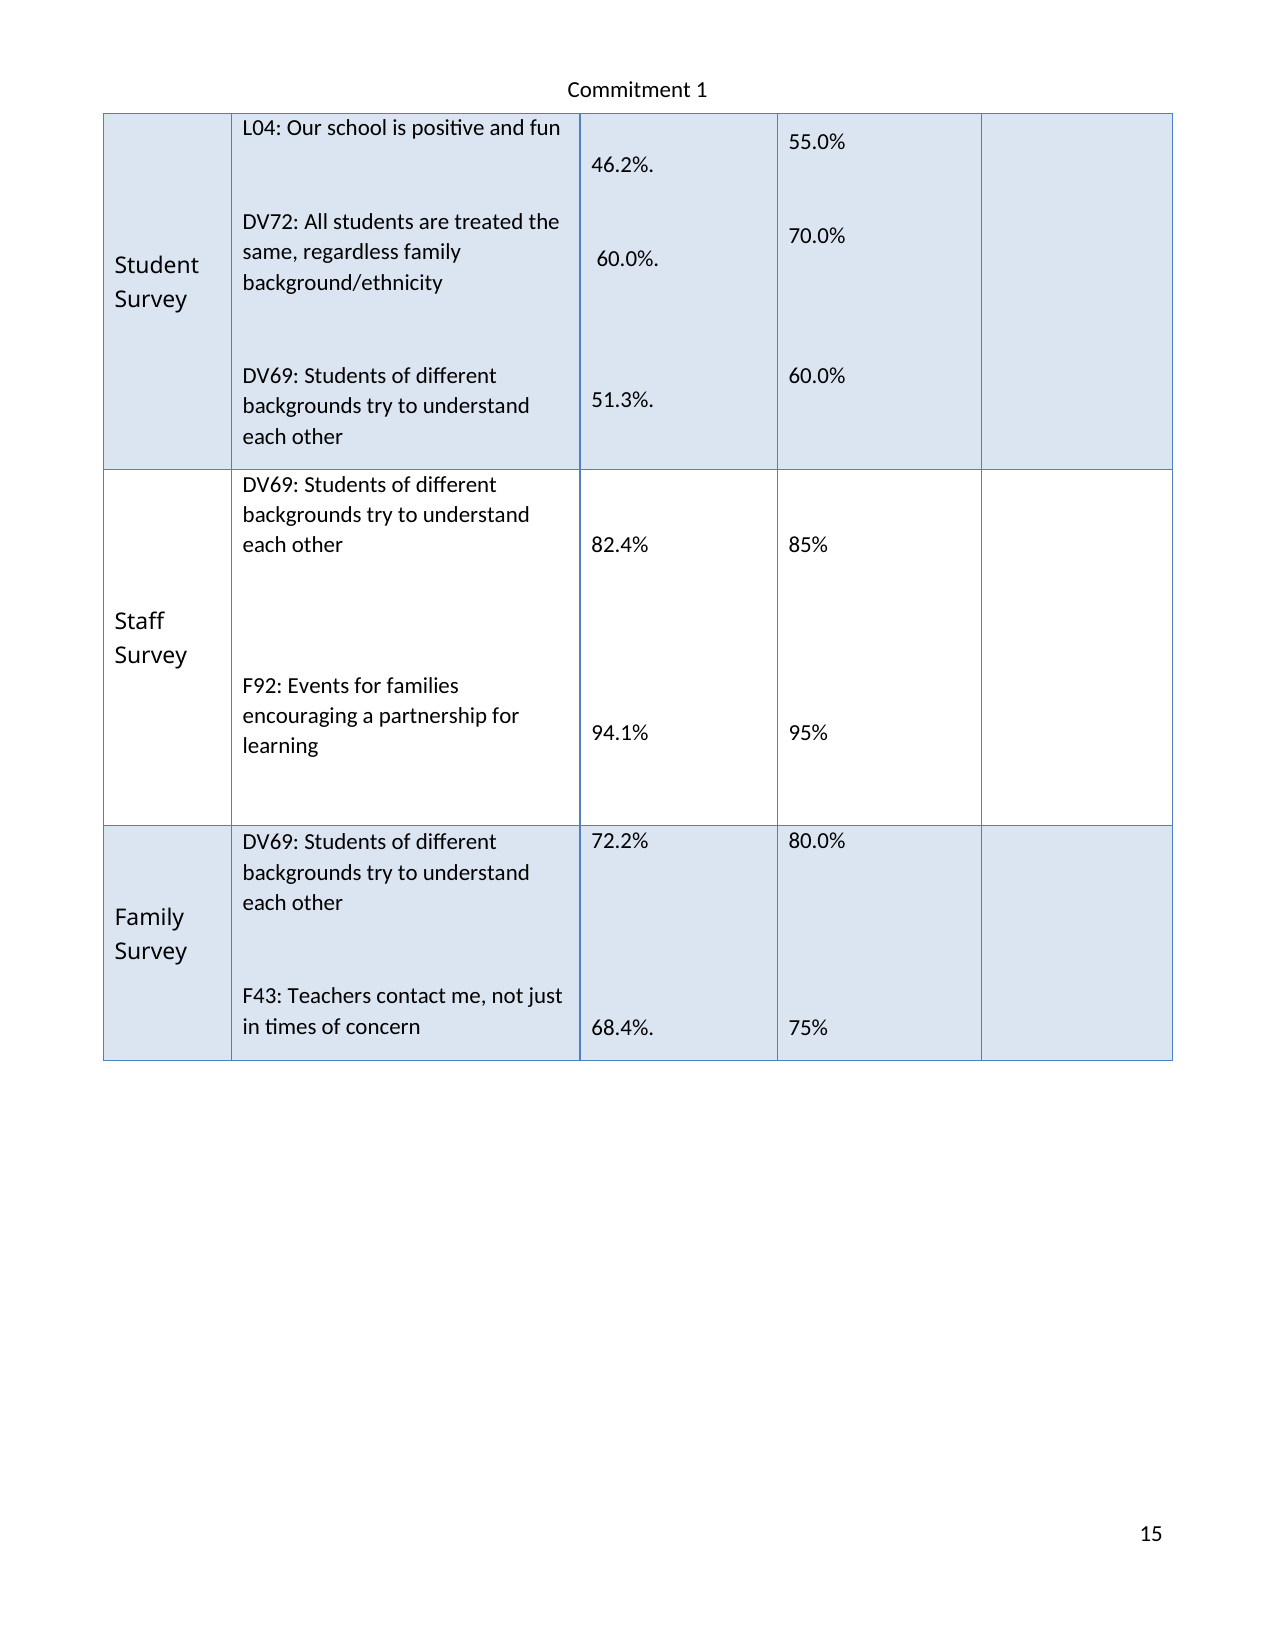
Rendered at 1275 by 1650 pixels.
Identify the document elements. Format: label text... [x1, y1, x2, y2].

table_cell [982, 114, 1172, 469]
table_cell L04: Our school is positive and fun DV72: All students are treated the same, regardless family background/ethnicity DV69: Students of different backgrounds try to understand each other [232, 114, 579, 469]
table_cell 46.2%. 60.0%. 51.3%. [581, 114, 777, 469]
table_cell 82.4% 94.1% [581, 470, 777, 825]
table_cell DV69: Students of different backgrounds try to understand each other F92: Events for families encouraging a partnership for learning [232, 470, 579, 825]
table_cell [982, 826, 1172, 1060]
table_cell Staff Survey [104, 470, 231, 825]
table_cell 80.0% 75% [778, 826, 981, 1060]
table_cell [982, 470, 1172, 825]
table_cell 55.0% 70.0% 60.0% [778, 114, 981, 469]
table_cell 85% 95% [778, 470, 981, 825]
table_cell Family Survey [104, 826, 231, 1060]
table_cell DV69: Students of different backgrounds try to understand each other F43: Teachers contact me, not just in times of concern [232, 826, 579, 1060]
table_cell Student Survey [104, 114, 231, 469]
table_cell 72.2% 68.4%. [581, 826, 777, 1060]
